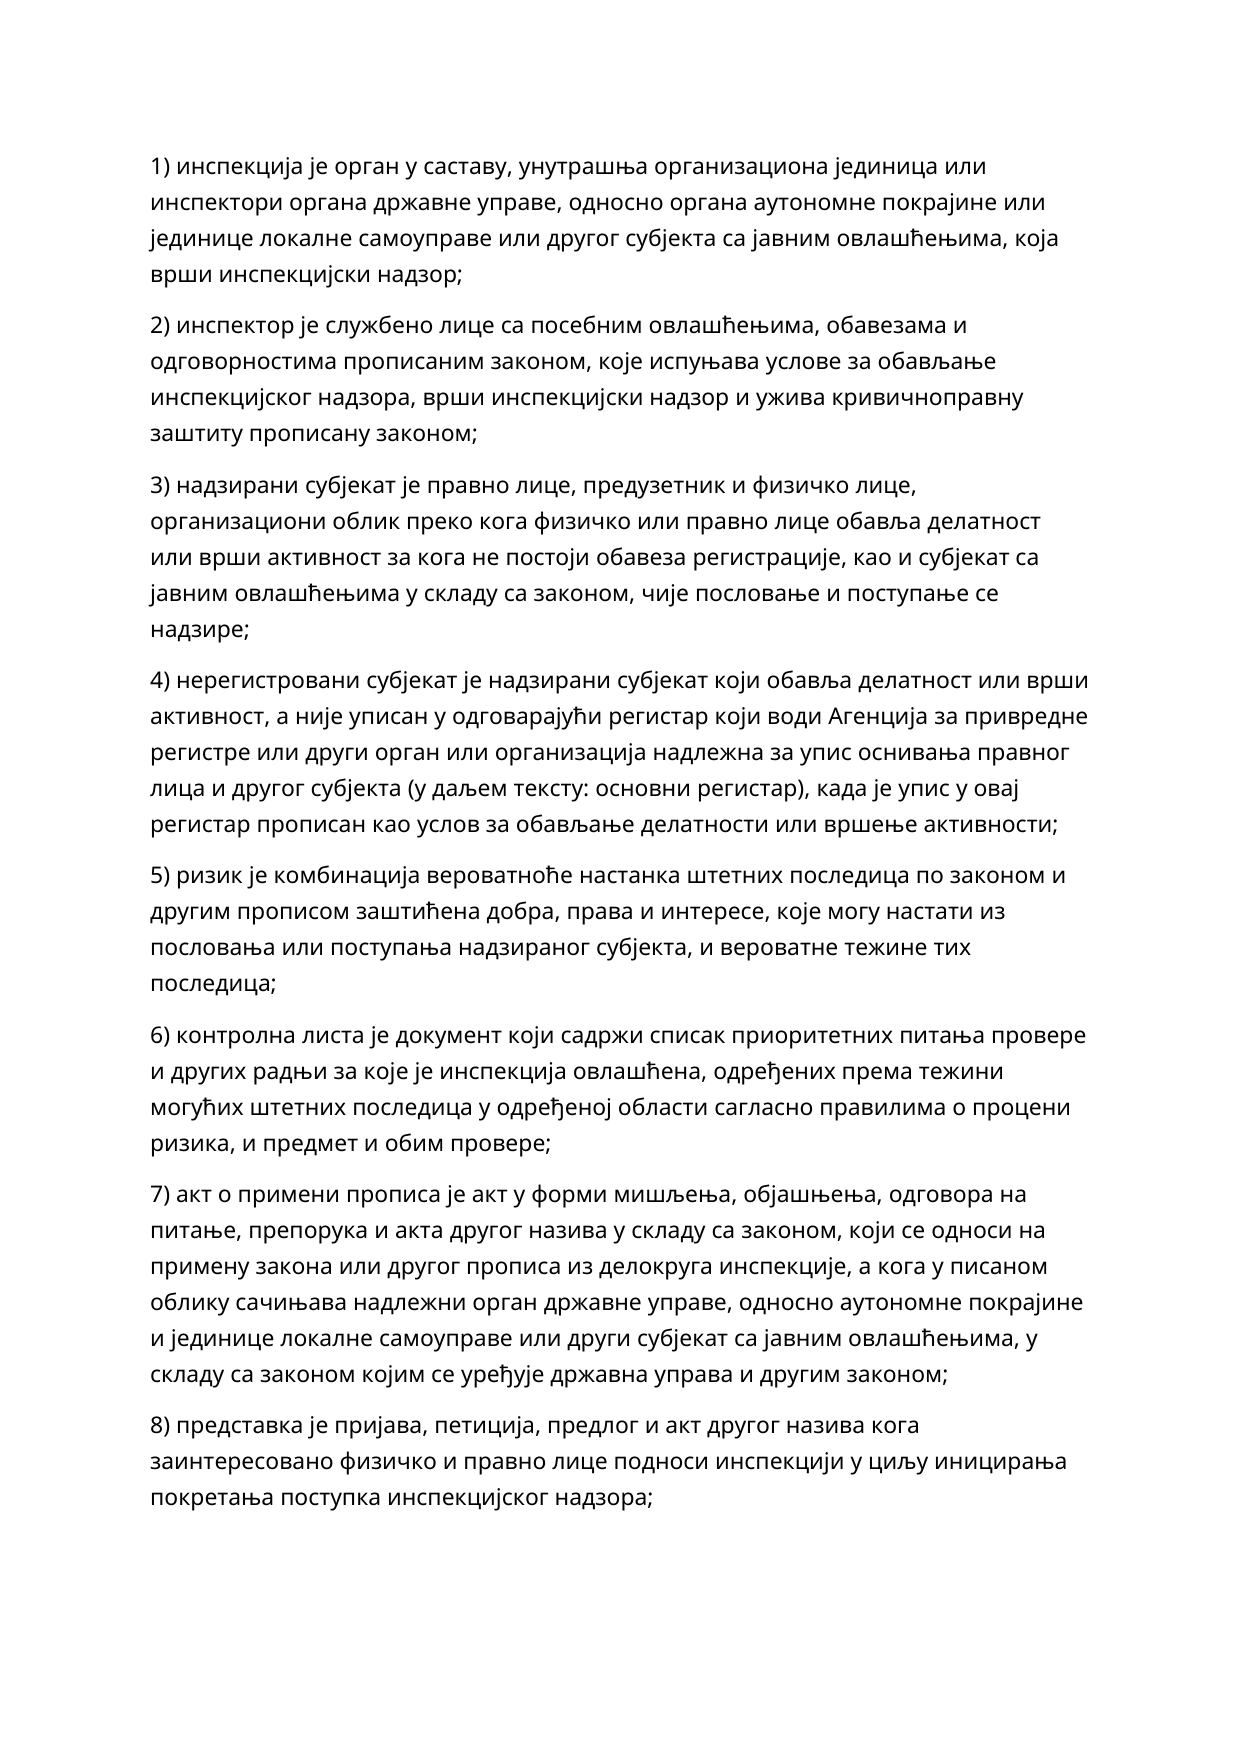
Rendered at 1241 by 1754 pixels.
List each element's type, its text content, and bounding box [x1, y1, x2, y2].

text 2) инспектор је службено лице са посебним овлашћењима, обавезама и одговорностима прописаним законом, које испуњава услове за обављање инспекцијског надзора, врши инспекцијски надзор и ужива кривичноправну заштиту прописану законом; [150, 309, 1090, 448]
text 5) ризик је комбинација вероватноће настанка штетних последица по законом и другим прописом заштићена добра, права и интересе, које могу настати из пословања или поступања надзираног субјекта, и вероватне тежине тих последица; [150, 859, 1090, 998]
text 8) представка је пријава, петиција, предлог и акт другог назива кога заинтересовано физичко и правно лице подноси инспекцији у циљу иницирања покретања поступка инспекцијског надзора; [150, 1409, 1090, 1512]
text 6) контролна листа је документ који садржи списак приоритетних питања провере и других радњи за које је инспекција овлашћена, одређених према тежини могућих штетних последица у одређеној области сагласно правилима о процени ризика, и предмет и обим провере; [150, 1019, 1090, 1158]
text 3) надзирани субјекат je правно лице, предузетник и физичко лице, организациони облик преко кога физичко или правно лице обавља делатност или врши активност за кога не постоји обавеза регистрације, као и субјекат са јавним овлашћењима у складу са законом, чије пословање и поступање се надзире; [150, 469, 1090, 644]
text 1) инспекција је орган у саставу, унутрашња организациона јединица или инспектори органа државне управе, односно органа аутономне покрајине или јединице локалне самоуправе или другог субјекта са јавним овлашћењима, која врши инспекцијски надзор; [150, 150, 1090, 289]
text 7) акт о примени прописа је акт у форми мишљења, објашњења, одговора на питање, препорука и акта другог назива у складу са законом, који се односи на примену закона или другог прописа из делокруга инспекције, а кога у писаном облику сачињава надлежни орган државне управе, односно аутономне покрајине и јединице локалне самоуправе или други субјекат са јавним овлашћењима, у складу са законом којим се уређује државна управа и другим законом; [150, 1178, 1090, 1389]
text 4) нерегистровани субјекат је надзирани субјекат који обавља делатност или врши активност, а није уписан у одговарајући регистар који води Агенција за привредне регистре или други орган или организација надлежна за упис оснивања правног лица и другог субјекта (у даљем тексту: основни регистар), када је упис у овај регистар прoписан као услов за обављање делатности или вршење активности; [150, 664, 1090, 839]
